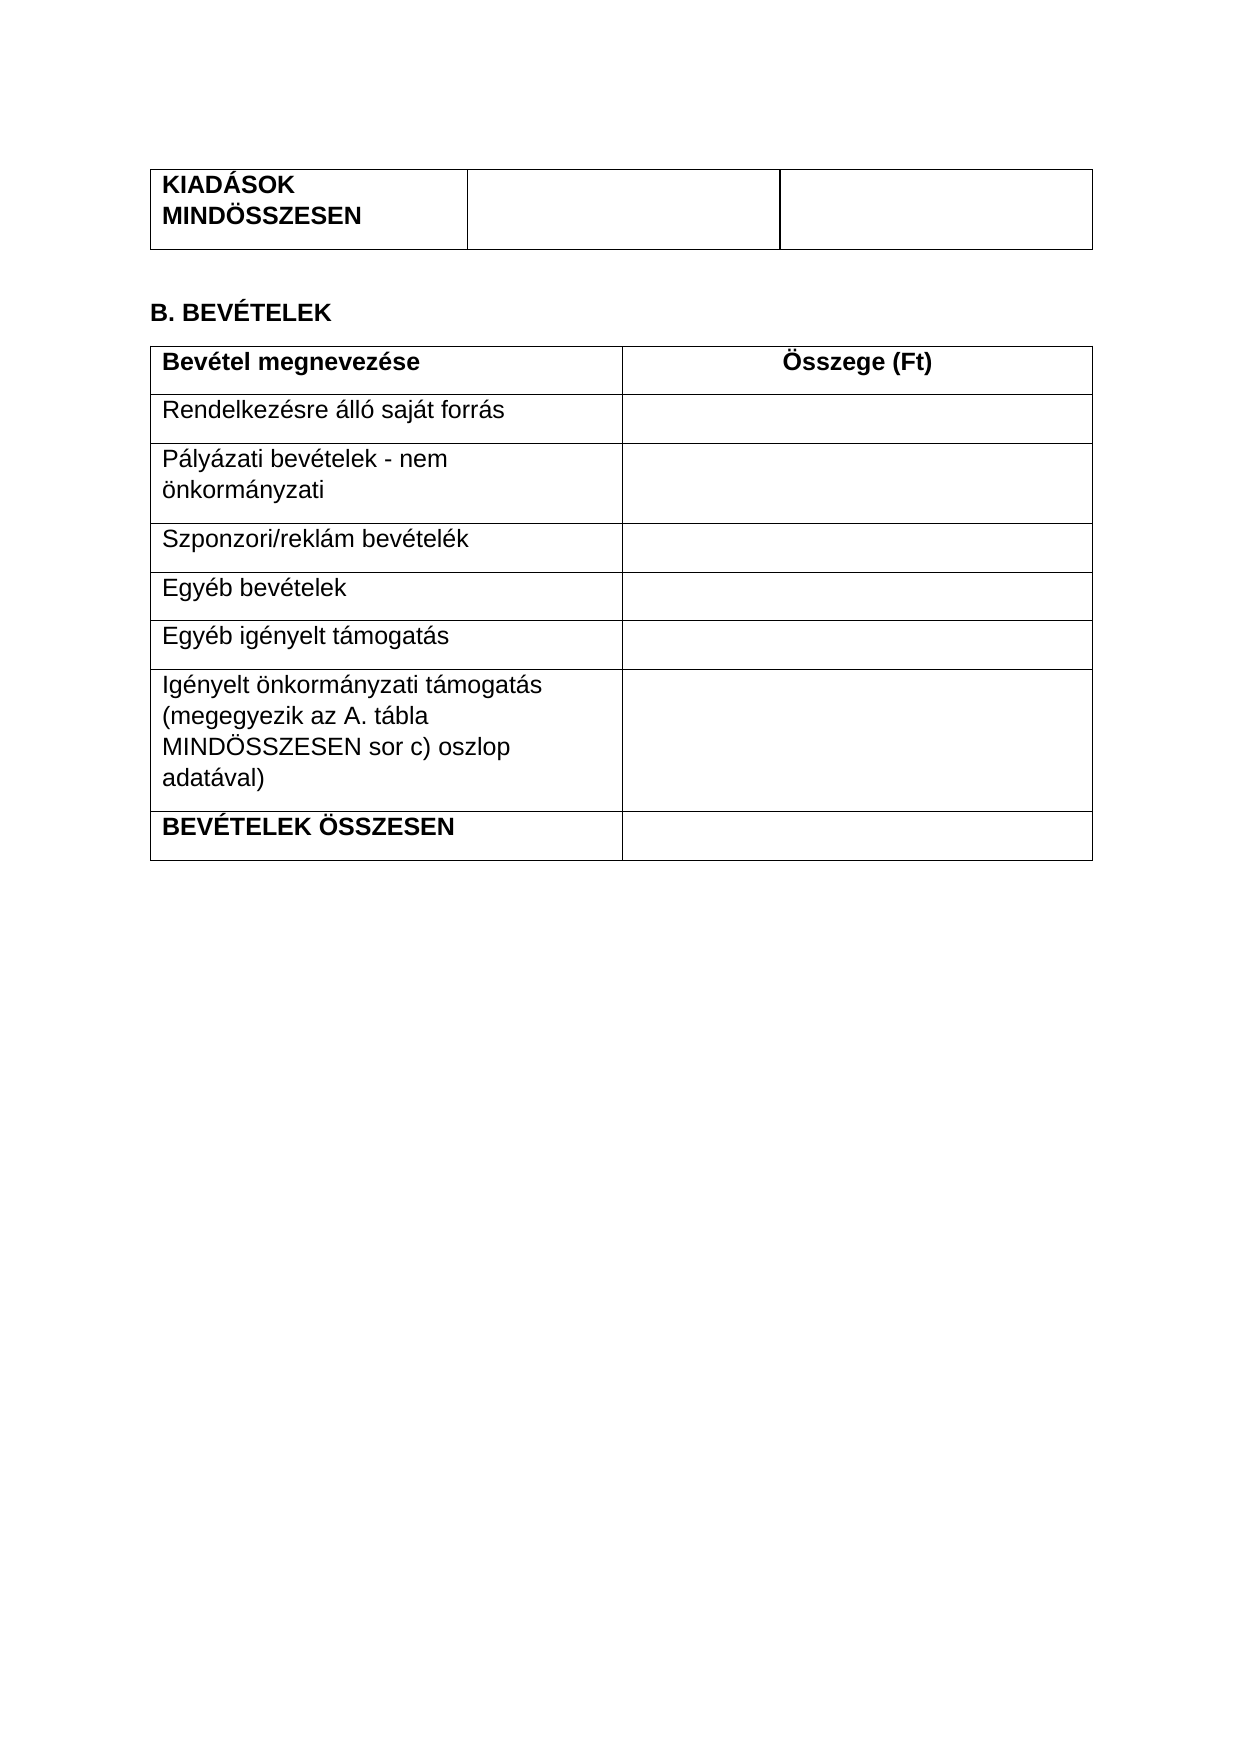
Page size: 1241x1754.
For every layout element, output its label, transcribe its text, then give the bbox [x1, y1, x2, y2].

table_cell Rendelkezésre álló saját forrás [151, 395, 622, 443]
table_header [468, 170, 779, 249]
table_header Összege (Ft) [623, 347, 1092, 394]
text B. BEVÉTELEK [150, 298, 1092, 327]
table_cell Egyéb bevételek [151, 573, 622, 620]
table_cell [623, 621, 1092, 669]
table_cell Pályázati bevételek - nem önkormányzati [151, 444, 622, 523]
table_cell Egyéb igényelt támogatás [151, 621, 622, 669]
table_header [781, 170, 1092, 249]
table_cell [623, 444, 1092, 523]
table_cell [623, 573, 1092, 620]
table_cell [623, 670, 1092, 811]
table_cell BEVÉTELEK ÖSSZESEN [151, 812, 622, 860]
table_cell Igényelt önkormányzati támogatás (megegyezik az A. tábla MINDÖSSZESEN sor c) oszlop adatával) [151, 670, 622, 811]
table_header Bevétel megnevezése [151, 347, 622, 394]
table_header KIADÁSOK MINDÖSSZESEN [151, 170, 467, 249]
table_cell [623, 395, 1092, 443]
table_cell [623, 524, 1092, 572]
table_cell Szponzori/reklám bevételék [151, 524, 622, 572]
table_cell [623, 812, 1092, 860]
